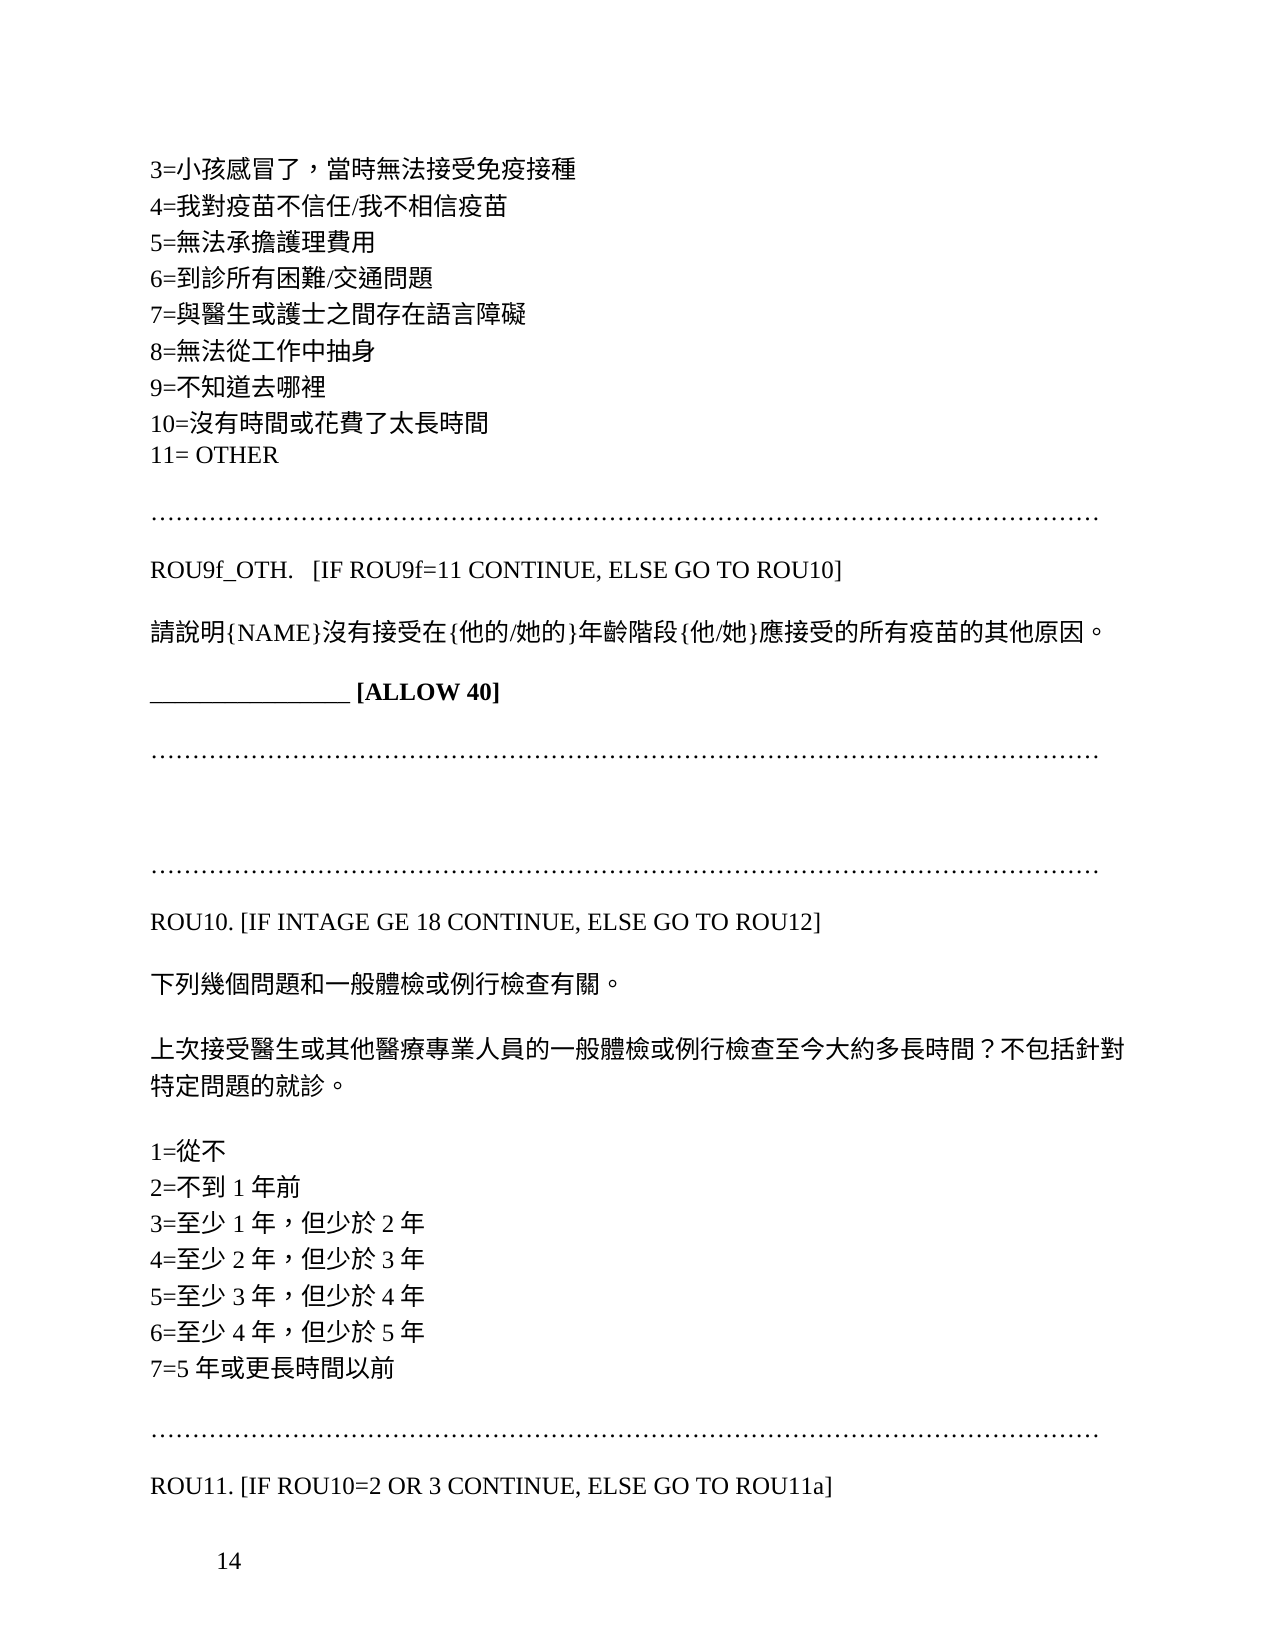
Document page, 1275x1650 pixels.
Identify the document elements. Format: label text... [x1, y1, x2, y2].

text 6=至少 4 年，但少於 5 年 [150, 1312, 1125, 1349]
text 上次接受醫生或其他醫療專業人員的一般體檢或例行檢查至今大約多長時間？不包括針對特定問題的就診。 [150, 1030, 1125, 1102]
text 8=無法從工作中抽身 [150, 331, 1125, 367]
text 1=從不 [150, 1131, 1125, 1167]
text 3=至少 1 年，但少於 2 年 [150, 1204, 1125, 1240]
text 5=無法承擔護理費用 [150, 222, 1125, 259]
text ________________ [ALLOW 40] [150, 677, 1125, 706]
text 4=至少 2 年，但少於 3 年 [150, 1240, 1125, 1276]
text …………………………………………………………………………………………………… [150, 497, 1125, 526]
text 請說明{NAME}沒有接受在{他的/她的}年齡階段{他/她}應接受的所有疫苗的其他原因。 [150, 612, 1125, 649]
text …………………………………………………………………………………………………… [150, 850, 1125, 879]
text 下列幾個問題和一般體檢或例行檢查有關。 [150, 965, 1125, 1001]
text 2=不到 1 年前 [150, 1167, 1125, 1204]
text 3=小孩感冒了，當時無法接受免疫接種 [150, 150, 1125, 186]
text 10=沒有時間或花費了太長時間 [150, 404, 1125, 440]
text ROU9f_OTH. [IF ROU9f=11 CONTINUE, ELSE GO TO ROU10] [150, 555, 1125, 584]
text …………………………………………………………………………………………………… [150, 1414, 1125, 1442]
text 5=至少 3 年，但少於 4 年 [150, 1276, 1125, 1312]
text 7=5 年或更長時間以前 [150, 1349, 1125, 1385]
text 9=不知道去哪裡 [150, 367, 1125, 404]
text ROU11. [IF ROU10=2 OR 3 CONTINUE, ELSE GO TO ROU11a] [150, 1471, 1125, 1500]
text 6=到診所有困難/交通問題 [150, 259, 1125, 295]
text ROU10. [IF INTAGE GE 18 CONTINUE, ELSE GO TO ROU12] [150, 907, 1125, 936]
text 11= OTHER [150, 440, 1125, 469]
text …………………………………………………………………………………………………… [150, 735, 1125, 764]
text 4=我對疫苗不信任/我不相信疫苗 [150, 186, 1125, 222]
text 7=與醫生或護士之間存在語言障礙 [150, 295, 1125, 331]
